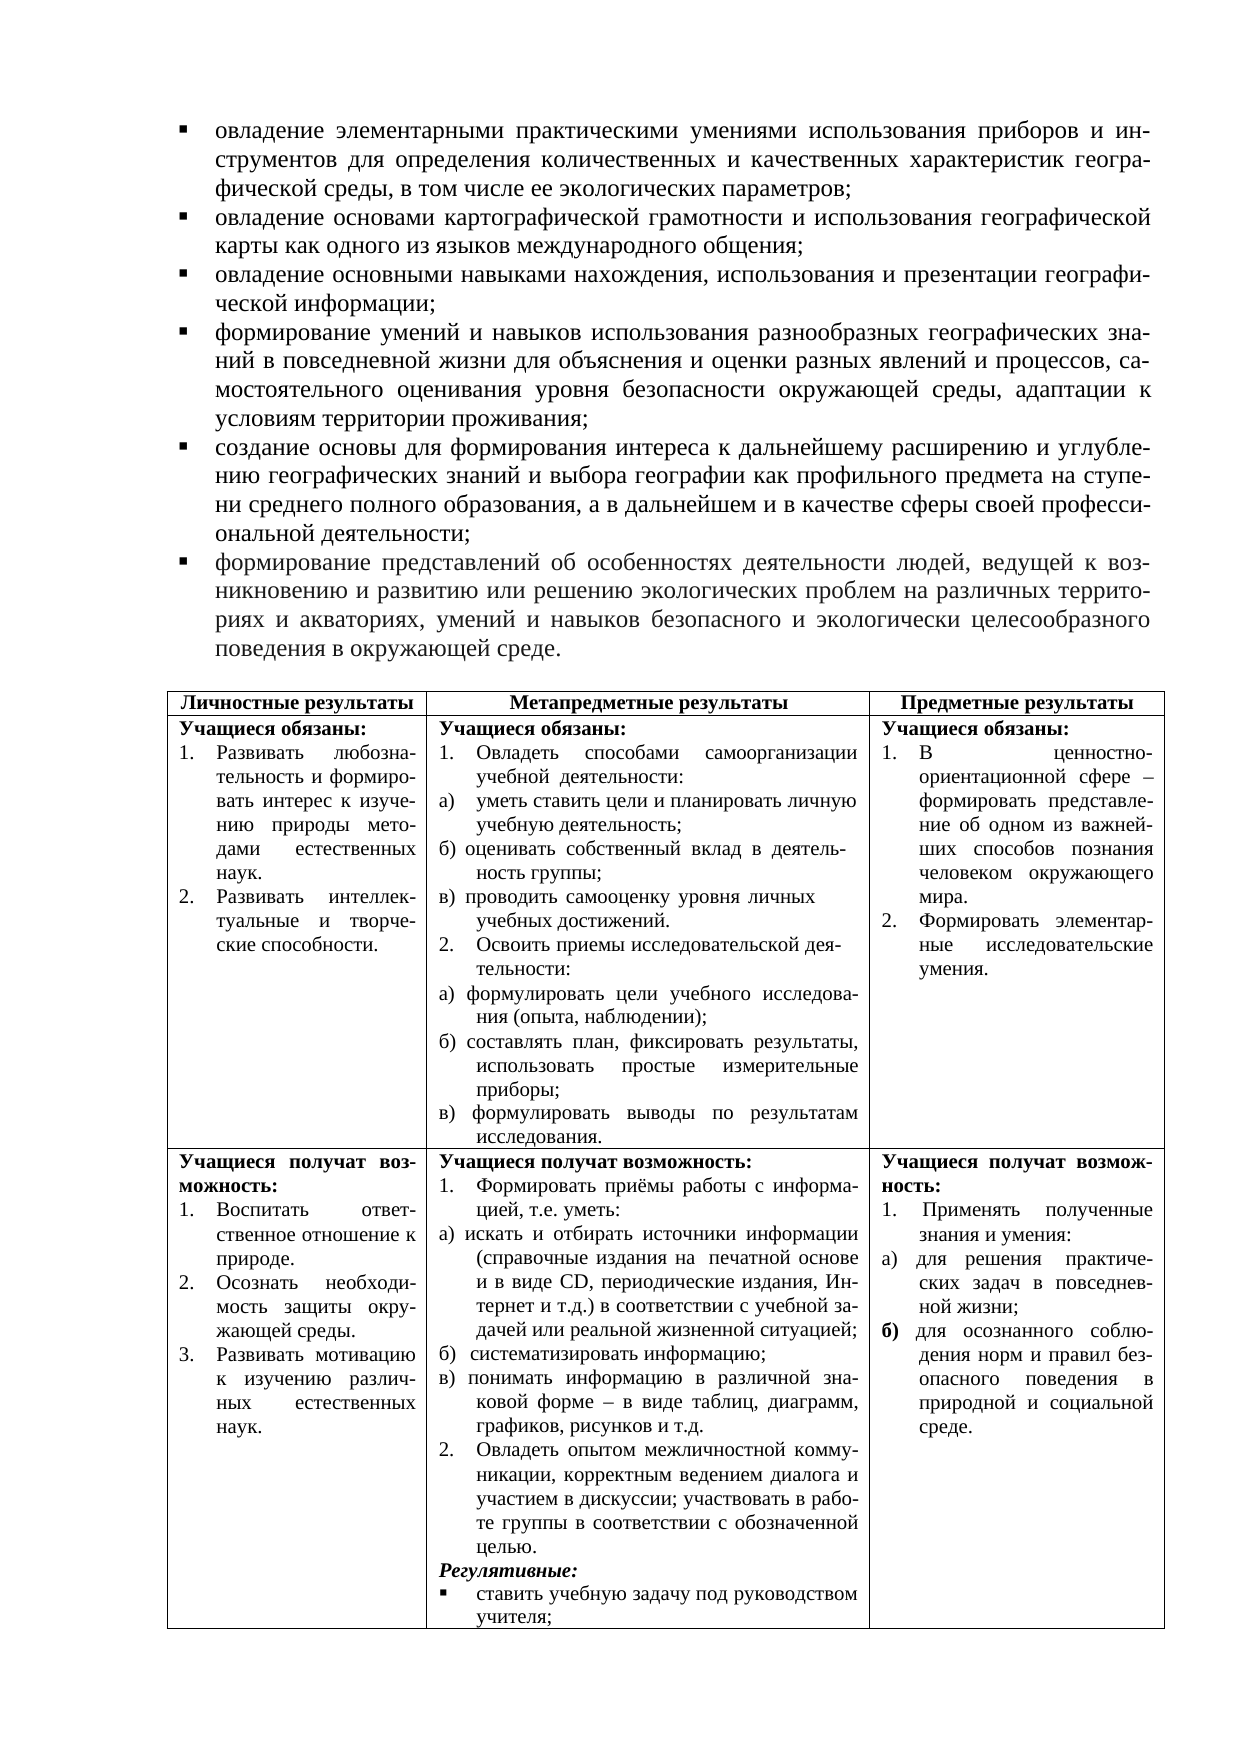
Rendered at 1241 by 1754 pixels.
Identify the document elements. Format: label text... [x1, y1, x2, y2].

list овладение основными навыками нахождения, использования и презентации географи- ческой информации; [177, 259, 1151, 317]
table_header Личностные результаты [168, 692, 426, 715]
list формирование умений и навыков использования разнообразных географических зна- ний в повседневной жизни для объяснения и оценки разных явлений и процессов, са- мостоятельного оценивания уровня безопасности окружающей среды, адаптации к условиям территории проживания; [177, 317, 1152, 432]
table_cell Учащиеся обязаны: Овладеть способами самоорганизации учебной деятельности: а) уметь ставить цели и планировать личную учебную деятельность; б) оценивать собственный вклад в деятель- ность группы; в) проводить самооценку уровня личных учебных достижений. Освоить приемы исследовательской дея- тельности: а) формулировать цели учебного исследова- ния (опыта, наблюдении); б) составлять план, фиксировать результаты, использовать простые измерительные приборы; в) формулировать выводы по результатам исследования. [427, 716, 869, 1148]
table_cell Учащиеся получат возмож- ность: 1. Применять полученные знания и умения: а) для решения практиче- ских задач в повседнев- ной жизни; б) для осознанного соблю- дения норм и правил без- опасного поведения в природной и социальной среде. [870, 1149, 1164, 1628]
list овладение элементарными практическими умениями использования приборов и ин- струментов для определения количественных и качественных характеристик геогра- фической среды, в том числе ее экологических параметров; [177, 115, 1151, 201]
list формирование представлений об особенностях деятельности людей, ведущей к воз- никновению и развитию или решению экологических проблем на различных террито- риях и акваториях, умений и навыков безопасного и экологически целесообразного поведения в окружающей среде. [177, 547, 1151, 662]
table_cell Учащиеся получат возможность: Формировать приёмы работы с информа- цией, т.е. уметь: а) искать и отбирать источники информации (справочные издания на печатной основе и в виде CD, периодические издания, Ин- тернет и т.д.) в соответствии с учебной за- дачей или реальной жизненной ситуацией; б) систематизировать информацию; в) понимать информацию в различной зна- ковой форме – в виде таблиц, диаграмм, графиков, рисунков и т.д. Овладеть опытом межличностной комму- никации, корректным ведением диалога и участием в дискуссии; участвовать в рабо- те группы в соответствии с обозначенной целью. Регулятивные: ставить учебную задачу под руководством учителя; [427, 1149, 869, 1628]
table_header Предметные результаты [870, 692, 1164, 715]
table_cell Учащиеся обязаны: В ценностно- ориентационной сфере – формировать представле- ние об одном из важней- ших способов познания человеком окружающего мира. Формировать элементар- ные исследовательские умения. [870, 716, 1164, 1148]
list овладение основами картографической грамотности и использования географической карты как одного из языков международного общения; [177, 202, 1151, 259]
table_header Метапредметные результаты [427, 692, 869, 715]
list создание основы для формирования интереса к дальнейшему расширению и углубле- нию географических знаний и выбора географии как профильного предмета на ступе- ни среднего полного образования, а в дальнейшем и в качестве сферы своей професси- ональной деятельности; [177, 432, 1152, 547]
table_cell Учащиеся получат воз- можность: Воспитать ответ- ственное отношение к природе. Осознать необходи- мость защиты окру- жающей среды. Развивать мотивацию к изучению различ- ных естественных наук. [168, 1149, 426, 1628]
table_cell Учащиеся обязаны: Развивать любозна- тельность и формиро- вать интерес к изуче- нию природы мето- дами естественных наук. Развивать интеллек- туальные и творче- ские способности. [168, 716, 426, 1148]
